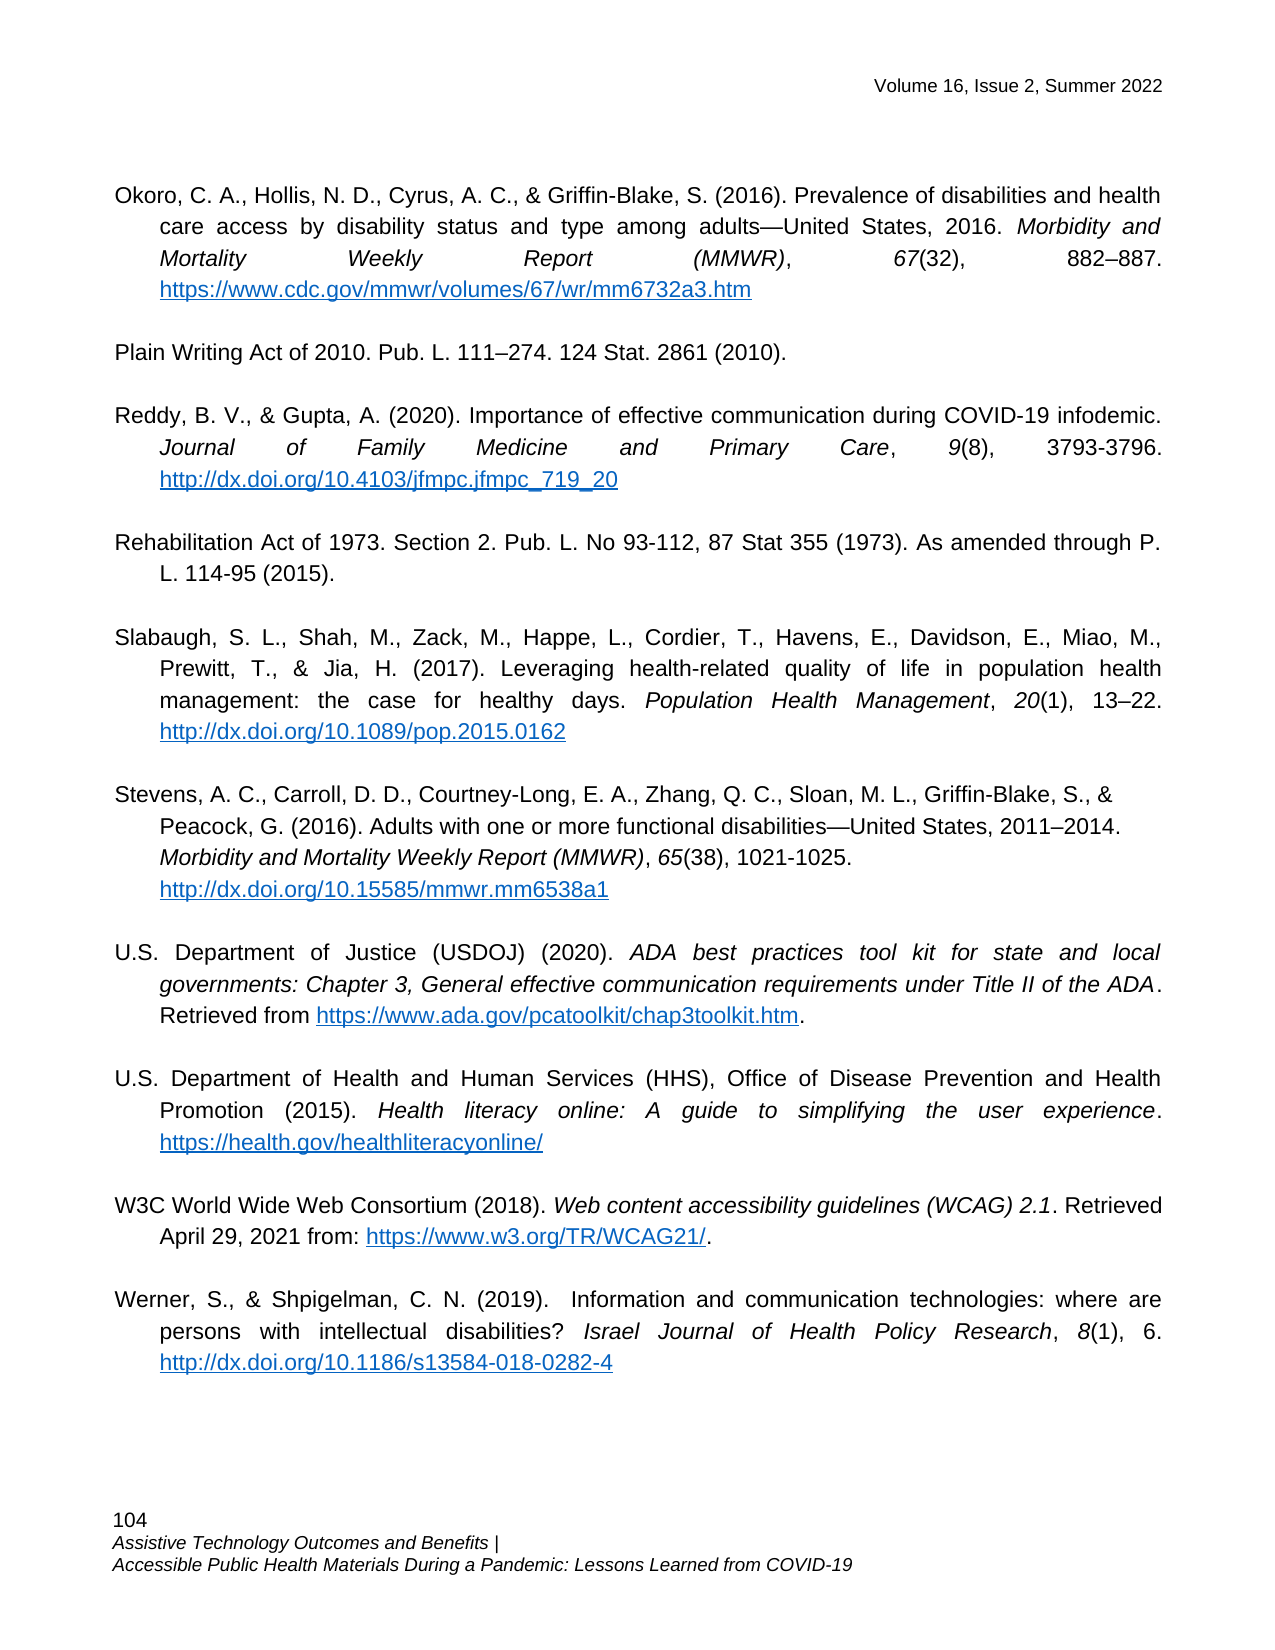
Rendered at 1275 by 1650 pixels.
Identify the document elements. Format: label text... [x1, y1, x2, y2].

text U.S. Department of Health and Human Services (HHS), Office of Disease Prevention and Health Promotion (2015). Health literacy online: A guide to simplifying the user experience. https://health.gov/healthliteracyonline/ [114, 1065, 1162, 1155]
text Reddy, B. V., & Gupta, A. (2020). Importance of effective communication during COVID-19 infodemic. Journal of Family Medicine and Primary Care, 9(8), 3793-3796. http://dx.doi.org/10.4103/jfmpc.jfmpc_719_20 [114, 402, 1162, 492]
text Okoro, C. A., Hollis, N. D., Cyrus, A. C., & Griffin-Blake, S. (2016). Prevalence of disabilities and health care access by disability status and type among adults—United States, 2016. Morbidity and Mortality Weekly Report (MMWR), 67(32), 882–887. https://www.cdc.gov/mmwr/volumes/67/wr/mm6732a3.htm [114, 182, 1162, 303]
text W3C World Wide Web Consortium (2018). Web content accessibility guidelines (WCAG) 2.1. Retrieved April 29, 2021 from: https://www.w3.org/TR/WCAG21/. [114, 1192, 1162, 1249]
text Plain Writing Act of 2010. Pub. L. 111–274. 124 Stat. 2861 (2010). [114, 339, 1162, 366]
text Werner, S., & Shpigelman, C. N. (2019). Information and communication technologies: where are persons with intellectual disabilities? Israel Journal of Health Policy Research, 8(1), 6. http://dx.doi.org/10.1186/s13584-018-0282-4 [114, 1286, 1162, 1376]
text U.S. Department of Justice (USDOJ) (2020). ADA best practices tool kit for state and local governments: Chapter 3, General effective communication requirements under Title II of the ADA. Retrieved from https://www.ada.gov/pcatoolkit/chap3toolkit.htm. [114, 939, 1162, 1028]
text Rehabilitation Act of 1973. Section 2. Pub. L. No 93-112, 87 Stat 355 (1973). As amended through P. L. 114-95 (2015). [114, 529, 1162, 587]
text Stevens, A. C., Carroll, D. D., Courtney-Long, E. A., Zhang, Q. C., Sloan, M. L., Griffin-Blake, S., & Peacock, G. (2016). Adults with one or more functional disabilities—United States, 2011–2014. Morbidity and Mortality Weekly Report (MMWR), 65(38), 1021-1025. http://dx.doi.org/10.15585/mmwr.mm6538a1 [114, 781, 1162, 902]
text Slabaugh, S. L., Shah, M., Zack, M., Happe, L., Cordier, T., Havens, E., Davidson, E., Miao, M., Prewitt, T., & Jia, H. (2017). Leveraging health-related quality of life in population health management: the case for healthy days. Population Health Management, 20(1), 13–22. http://dx.doi.org/10.1089/pop.2015.0162 [114, 623, 1162, 744]
